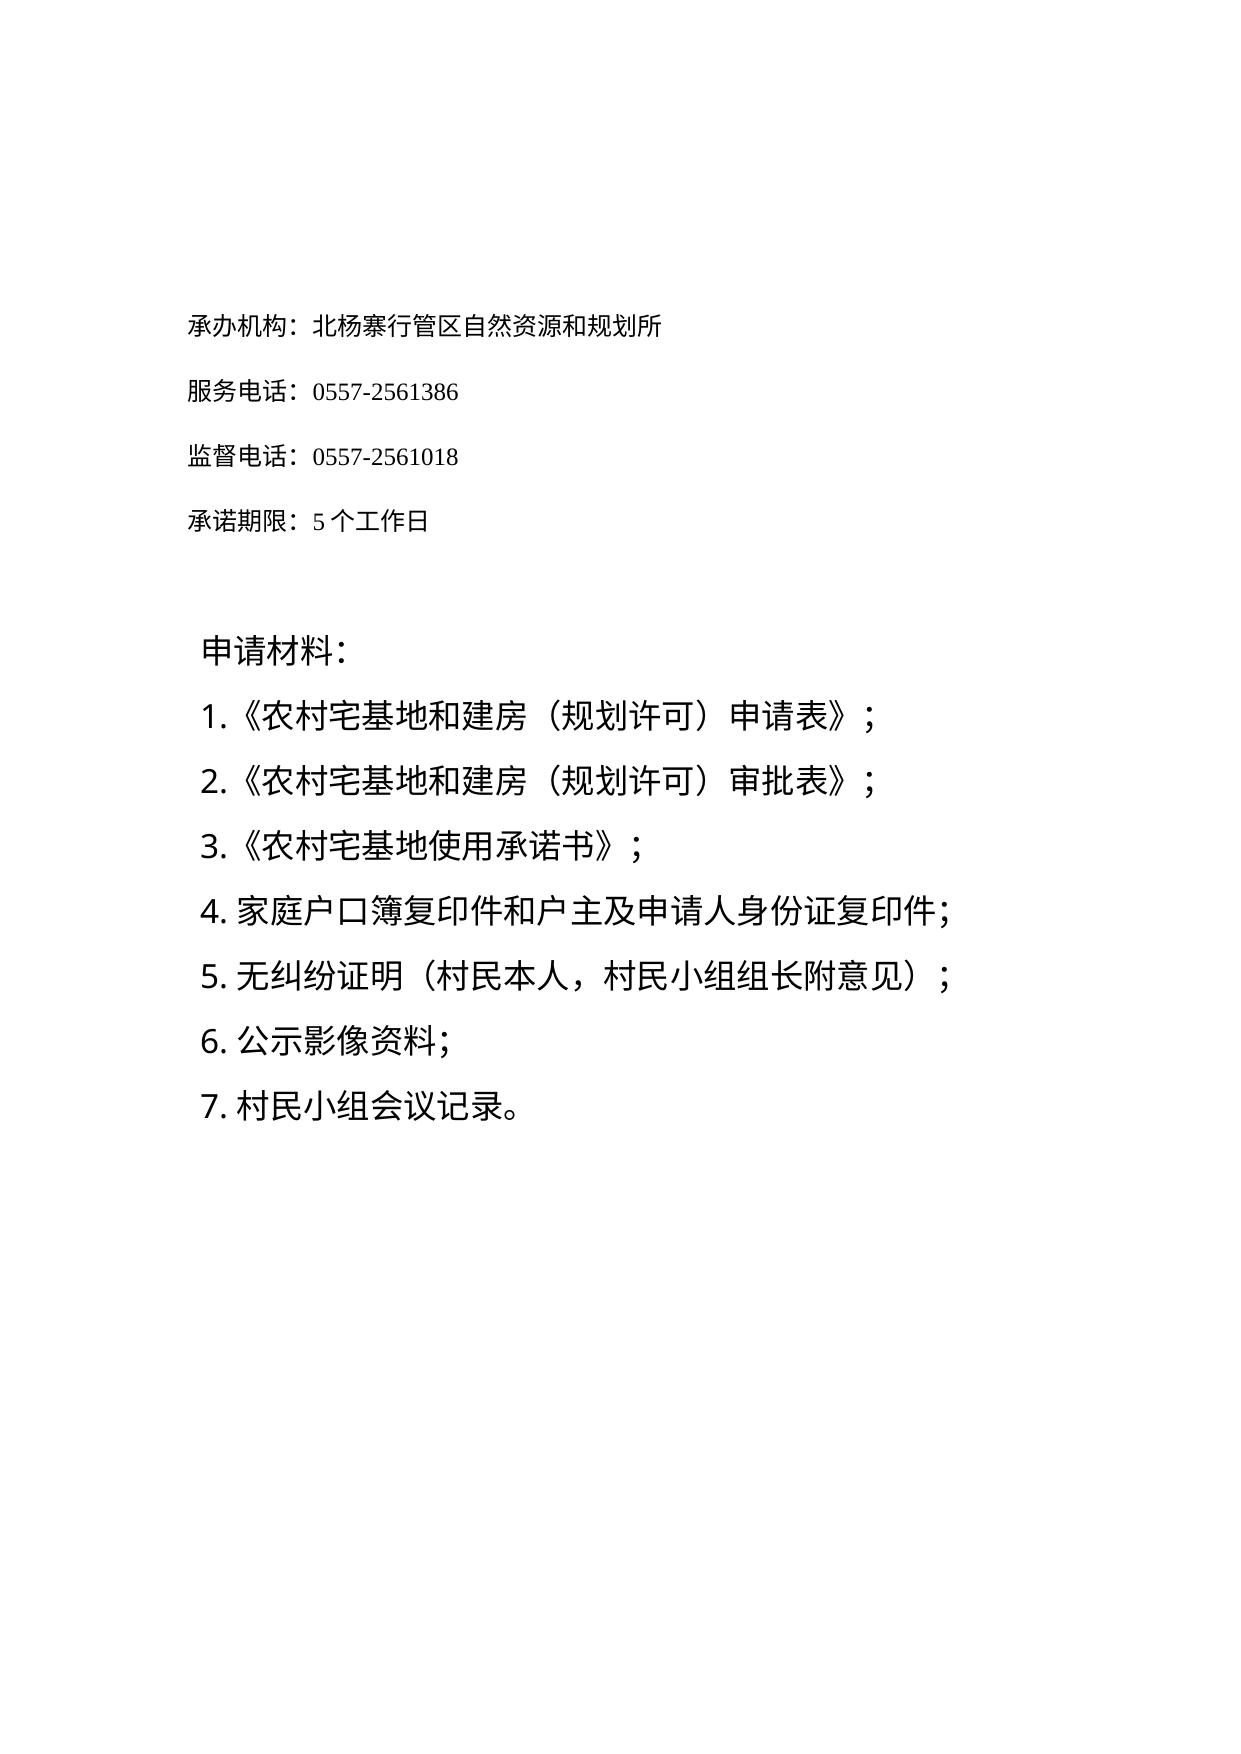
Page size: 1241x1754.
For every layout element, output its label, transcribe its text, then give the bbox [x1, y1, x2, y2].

text 4. 家庭户口簿复印件和户主及申请人身份证复印件； [200, 877, 1053, 942]
text 6. 公示影像资料； [200, 1007, 1053, 1072]
text 5. 无纠纷证明（村民本人，村民小组组长附意见）； [200, 942, 1053, 1007]
text 3.《农村宅基地使用承诺书》； [200, 812, 1053, 877]
text 1.《农村宅基地和建房（规划许可）申请表》； [200, 682, 1053, 747]
text 承诺期限：5个工作日 [187, 487, 1053, 552]
text 7. 村民小组会议记录。 [200, 1072, 1053, 1137]
text 监督电话：0557-2561018 [187, 422, 1053, 487]
text 2.《农村宅基地和建房（规划许可）审批表》； [200, 747, 1053, 812]
text 服务电话：0557-2561386 [187, 357, 1053, 422]
text 承办机构：北杨寨行管区自然资源和规划所 [187, 292, 1053, 357]
text 申请材料： [200, 617, 1053, 682]
